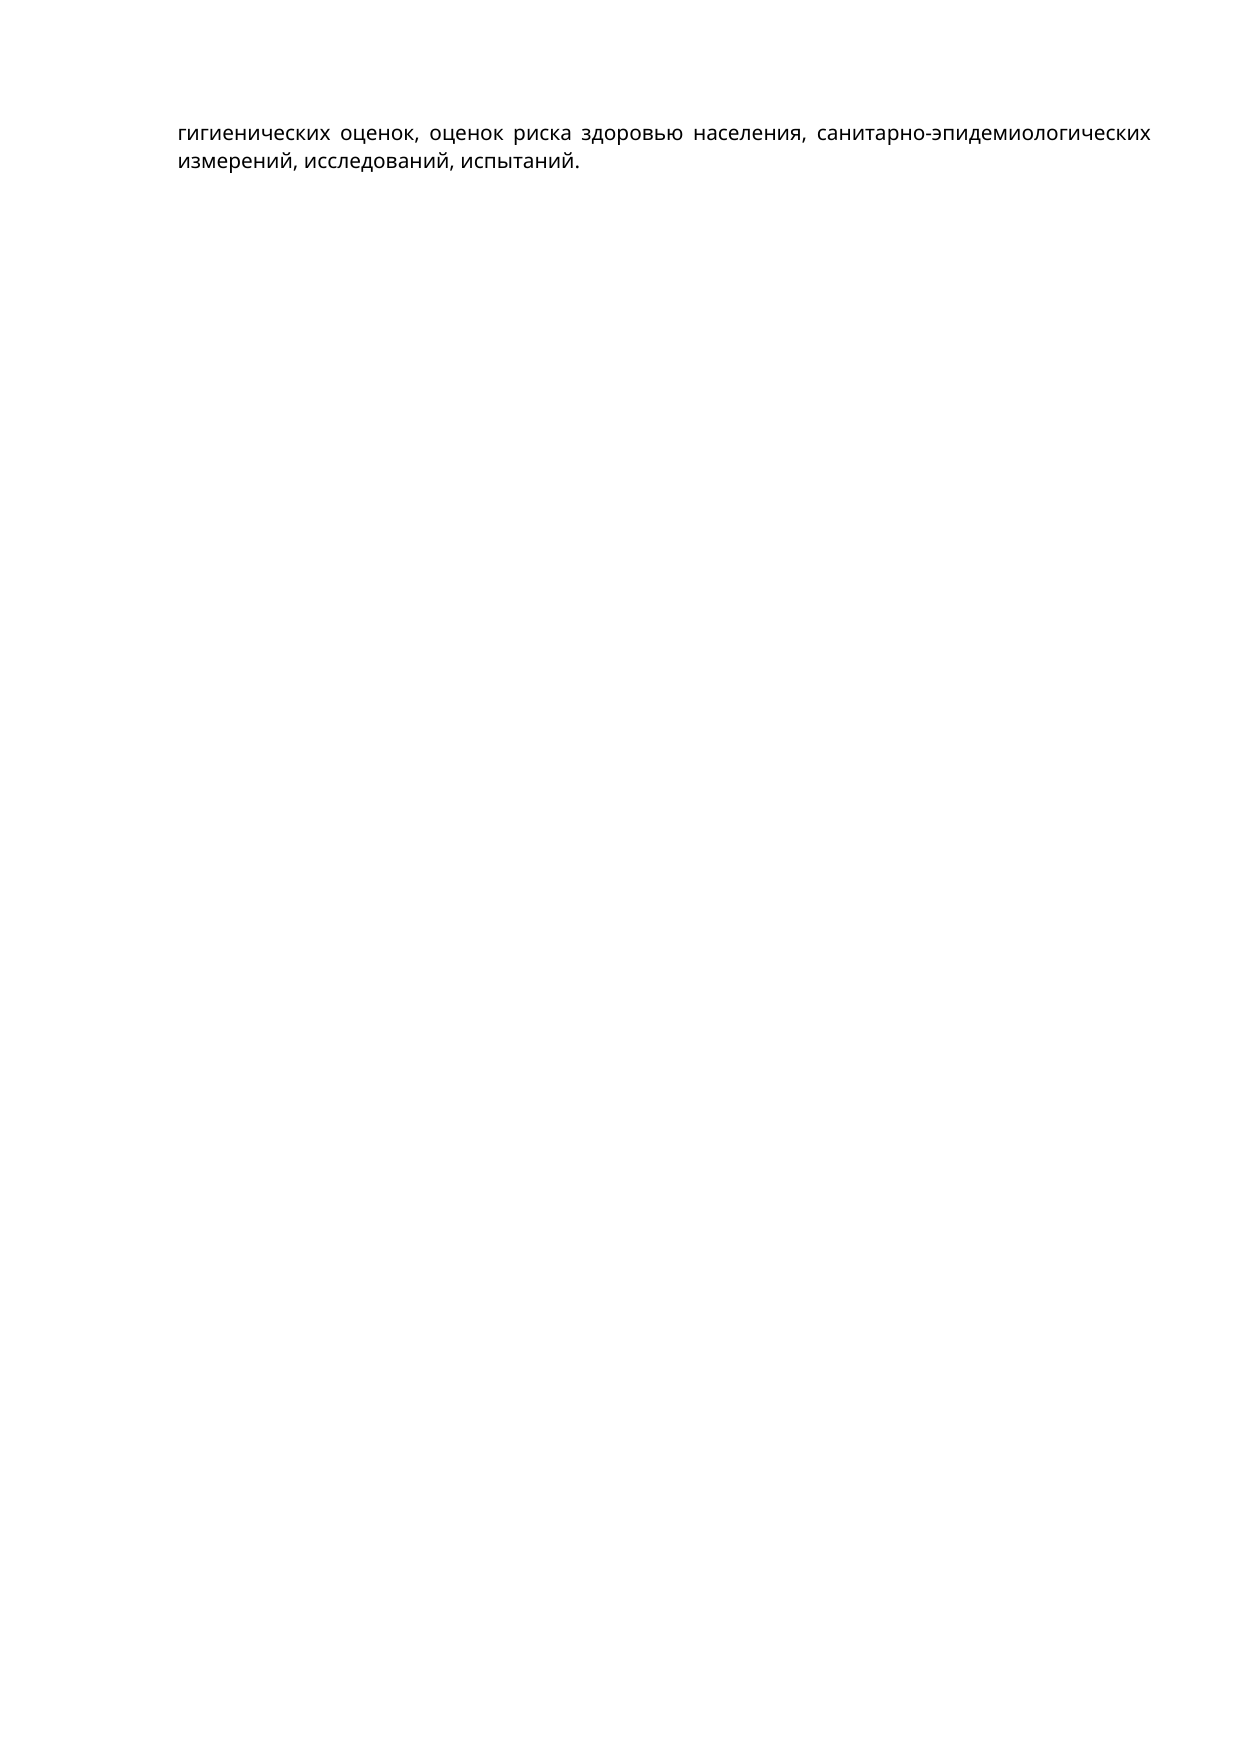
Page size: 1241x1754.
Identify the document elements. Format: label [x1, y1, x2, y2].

text [177, 118, 1152, 175]
